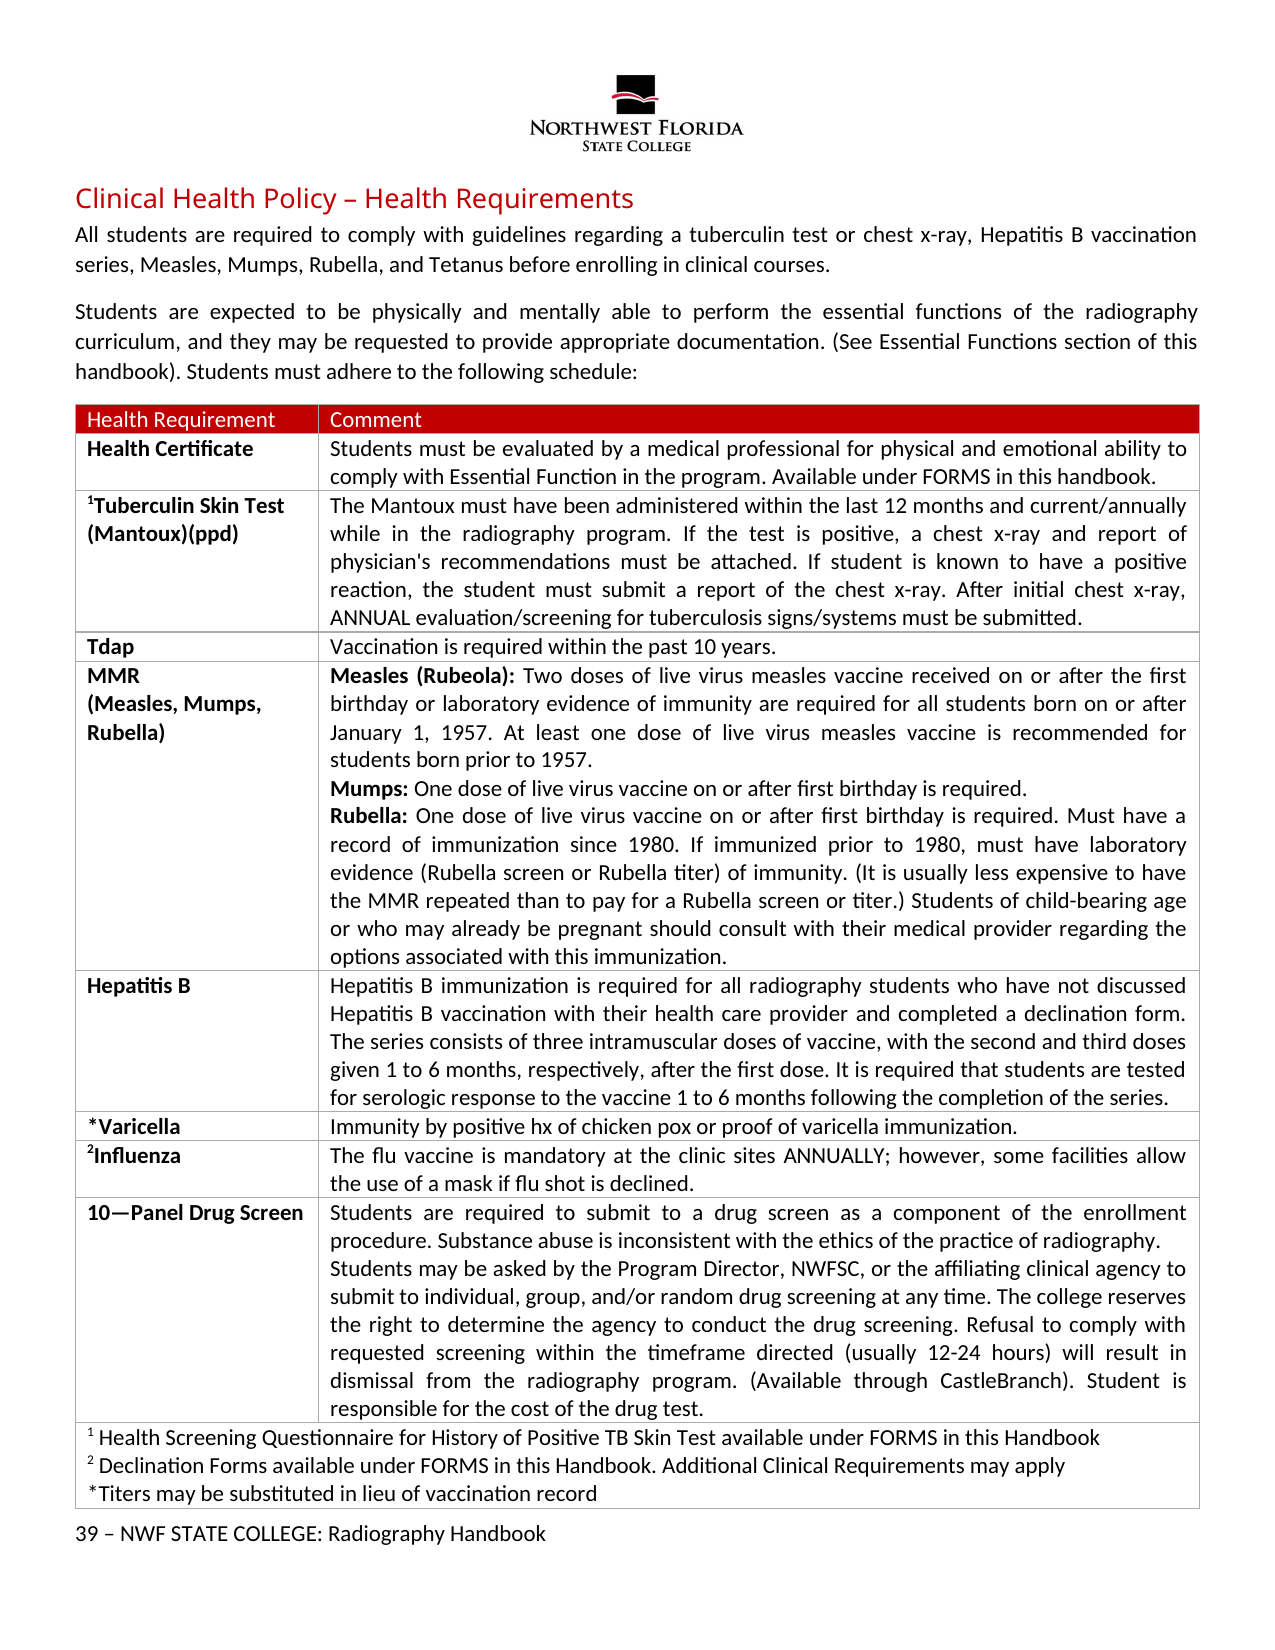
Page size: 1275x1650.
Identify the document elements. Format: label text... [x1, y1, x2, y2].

table_header Comment [319, 405, 1199, 433]
table_cell The Mantoux must have been administered within the last 12 months and current/annually while in the radiography program. If the test is positive, a chest x-ray and report of physician's recommendations must be attached. If student is known to have a positive reaction, the student must submit a report of the chest x-ray. After initial chest x-ray, ANNUAL evaluation/screening for tuberculosis signs/systems must be submitted. [319, 491, 1199, 631]
picture [529, 75, 746, 152]
table_cell Tdap [76, 633, 318, 661]
table_cell Hepatitis B immunization is required for all radiography students who have not discussed Hepatitis B vaccination with their health care provider and completed a declination form. The series consists of three intramuscular doses of vaccine, with the second and third doses given 1 to 6 months, respectively, after the first dose. It is required that students are tested for serologic response to the vaccine 1 to 6 months following the completion of the series. [319, 971, 1199, 1111]
table_cell Hepatitis B [76, 971, 318, 1111]
table_cell Vaccination is required within the past 10 years. [319, 633, 1199, 661]
table_cell *Varicella [76, 1112, 318, 1140]
subtitle Clinical Health Policy – Health Requirements [75, 180, 1200, 217]
table_cell MMR (Measles, Mumps, Rubella) [76, 662, 318, 970]
table_cell The flu vaccine is mandatory at the clinic sites ANNUALLY; however, some facilities allow the use of a mask if flu shot is declined. [319, 1141, 1199, 1197]
text All students are required to comply with guidelines regarding a tuberculin test or chest x-ray, Hepatitis B vaccination series, Measles, Mumps, Rubella, and Tetanus before enrolling in clinical courses. [75, 220, 1200, 278]
table_cell Immunity by positive hx of chicken pox or proof of varicella immunization. [319, 1112, 1199, 1140]
table_cell Measles (Rubeola): Two doses of live virus measles vaccine received on or after the first birthday or laboratory evidence of immunity are required for all students born on or after January 1, 1957. At least one dose of live virus measles vaccine is recommended for students born prior to 1957. Mumps: One dose of live virus vaccine on or after first birthday is required. Rubella: One dose of live virus vaccine on or after first birthday is required. Must have a record of immunization since 1980. If immunized prior to 1980, must have laboratory evidence (Rubella screen or Rubella titer) of immunity. (It is usually less expensive to have the MMR repeated than to pay for a Rubella screen or titer.) Students of child-bearing age or who may already be pregnant should consult with their medical provider regarding the options associated with this immunization. [319, 662, 1199, 970]
table_cell Health Certificate [76, 434, 318, 490]
text Students are expected to be physically and mentally able to perform the essential functions of the radiography curriculum, and they may be requested to provide appropriate documentation. (See Essential Functions section of this handbook). Students must adhere to the following schedule: [75, 297, 1200, 385]
table_header Health Requirement [76, 405, 318, 433]
table_cell Students must be evaluated by a medical professional for physical and emotional ability to comply with Essential Function in the program. Available under FORMS in this handbook. [319, 434, 1199, 490]
table_cell 2Influenza [76, 1141, 318, 1197]
table_cell Students are required to submit to a drug screen as a component of the enrollment procedure. Substance abuse is inconsistent with the ethics of the practice of radiography. Students may be asked by the Program Director, NWFSC, or the affiliating clinical agency to submit to individual, group, and/or random drug screening at any time. The college reserves the right to determine the agency to conduct the drug screening. Refusal to comply with requested screening within the timeframe directed (usually 12-24 hours) will result in dismissal from the radiography program. (Available through CastleBranch). Student is responsible for the cost of the drug test. [319, 1198, 1199, 1422]
table_cell 10—Panel Drug Screen [76, 1198, 318, 1422]
table_cell 1Tuberculin Skin Test (Mantoux)(ppd) [76, 491, 318, 631]
table_cell 1 Health Screening Questionnaire for History of Positive TB Skin Test available under FORMS in this Handbook 2 Declination Forms available under FORMS in this Handbook. Additional Clinical Requirements may apply *Titers may be substituted in lieu of vaccination record [76, 1423, 1199, 1507]
